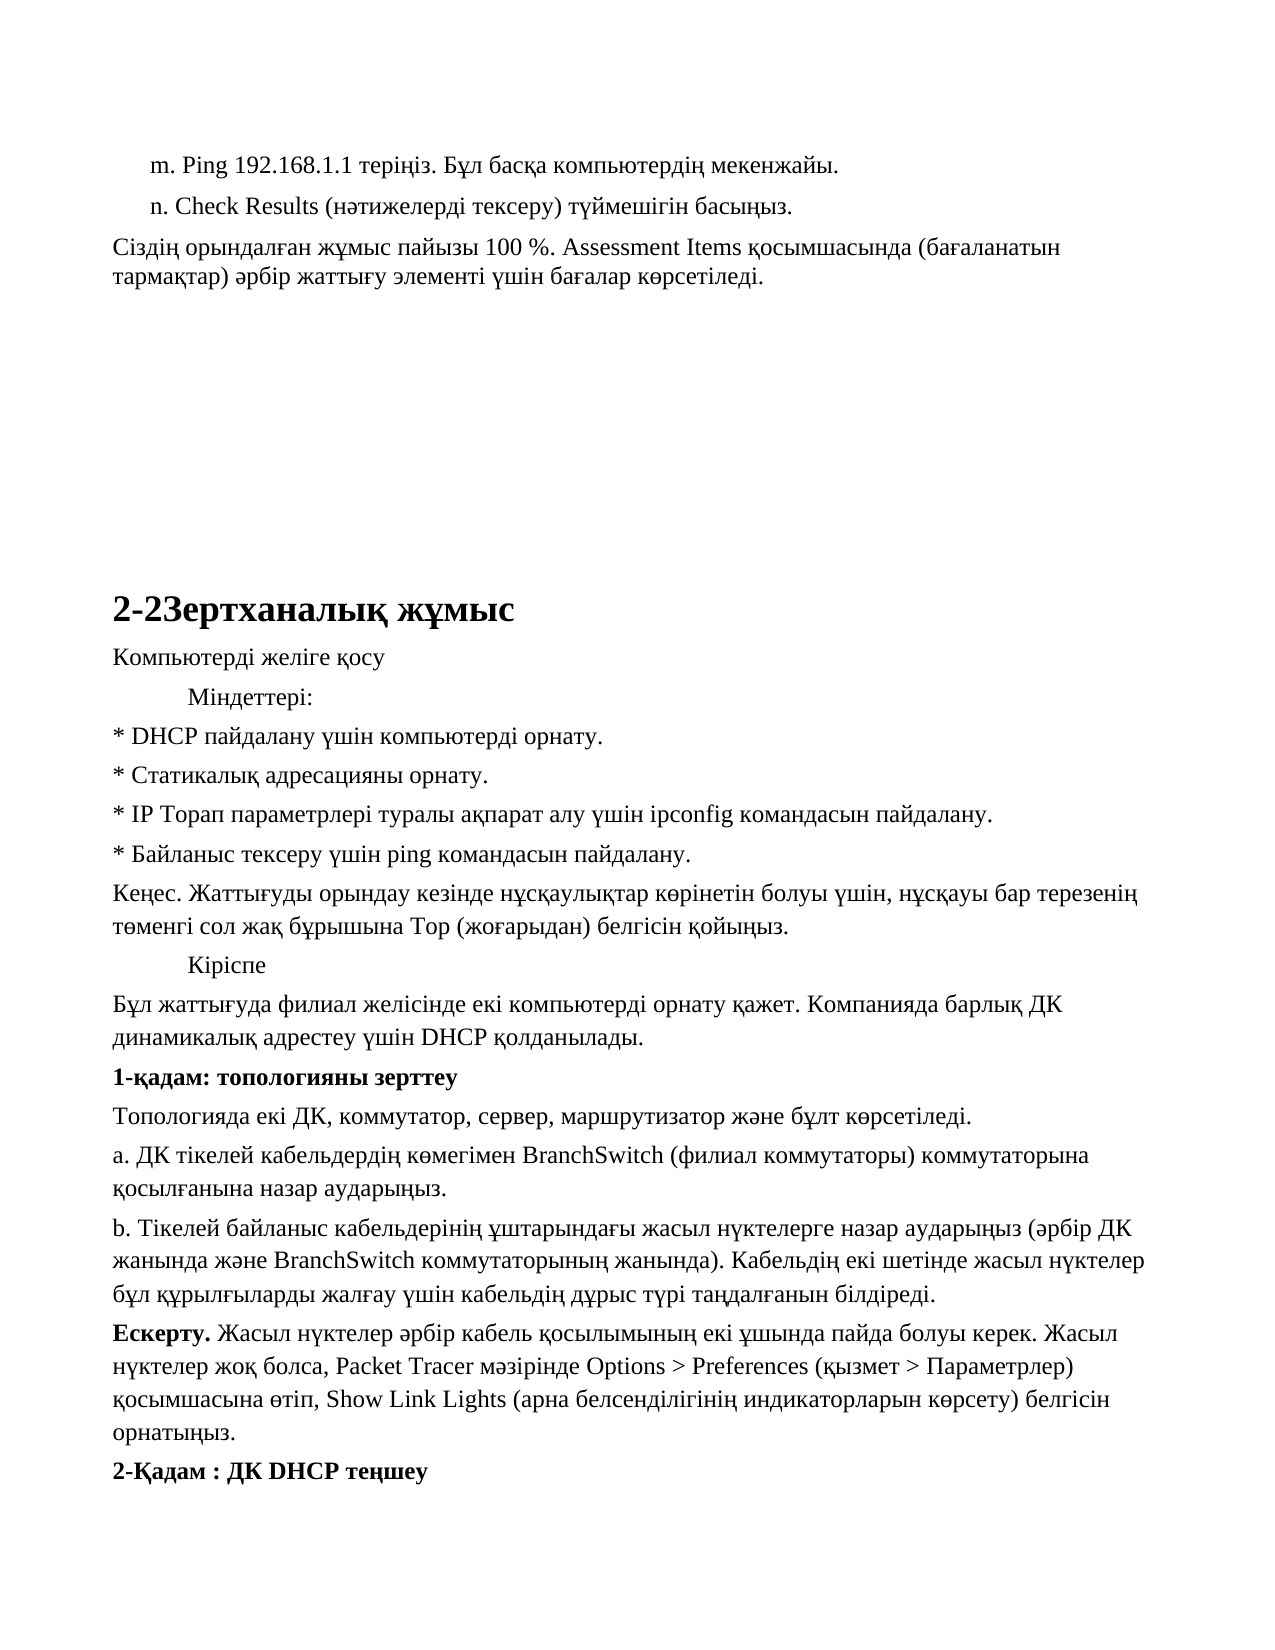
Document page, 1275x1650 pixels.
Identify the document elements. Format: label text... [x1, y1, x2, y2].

text Сіздің орындалған жұмыс пайызы 100 %. Assessment Items қосымшасында (бағаланатын тармақтар) әрбір жаттығу элементі үшін бағалар көрсетіледі. [112, 232, 1162, 290]
title 2-2Зертханалық жұмыс [112, 586, 1162, 629]
title * DHCP пайдалану үшін компьютерді орнату. [112, 721, 1162, 749]
title Міндеттері: [112, 682, 1162, 710]
title 1-қадам: топологияны зерттеу [112, 1062, 1162, 1091]
title Бұл жаттығуда филиал желісінде екі компьютерді орнату қажет. Компанияда барлық ДК динамикалық адрестеу үшін DHCP қолданылады. [112, 989, 1162, 1051]
title * Статикалық адресацияны орнату. [112, 760, 1162, 789]
title a. ДК тікелей кабельдердің көмегімен BranchSwitch (филиал коммутаторы) коммутаторына қосылғанына назар аударыңыз. [112, 1140, 1162, 1202]
title Кіріспе [112, 950, 1162, 979]
text m. Ping 192.168.1.1 теріңіз. Бұл басқа компьютердің мекенжайы. [150, 150, 1162, 179]
title * IP Торап параметрлері туралы ақпарат алу үшін ipconfig командасын пайдалану. [112, 799, 1162, 828]
title Компьютерді желіге қосу [112, 642, 1162, 671]
title Кеңес. Жаттығуды орындау кезінде нұсқаулықтар көрінетін болуы үшін, нұсқауы бар терезенің төменгі сол жақ бұрышына Top (жоғарыдан) белгісін қойыңыз. [112, 878, 1162, 940]
title Топологияда екі ДК, коммутатор, сервер, маршрутизатор және бұлт көрсетіледі. [112, 1101, 1162, 1130]
title * Байланыс тексеру үшін ping командасын пайдалану. [112, 839, 1162, 867]
title b. Тікелей байланыс кабельдерінің ұштарындағы жасыл нүктелерге назар аударыңыз (әрбір ДК жанында және BranchSwitch коммутаторының жанында). Кабельдің екі шетінде жасыл нүктелер бұл құрылғыларды жалғау үшін кабельдің дұрыс түрі таңдалғанын білдіреді. [112, 1213, 1162, 1307]
title 2-Қадам : ДК DHCP теңшеу [112, 1456, 1162, 1485]
text n. Check Results (нәтижелерді тексеру) түймешігін басыңыз. [150, 191, 1162, 220]
title Ескерту. Жасыл нүктелер әрбір кабель қосылымының екі ұшында пайда болуы керек. Жасыл нүктелер жоқ болса, Packet Tracer мәзірінде Options > Preferences (қызмет > Параметрлер) қосымшасына өтіп, Show Link Lights (арна белсенділігінің индикаторларын көрсету) белгісін орнатыңыз. [112, 1318, 1162, 1446]
